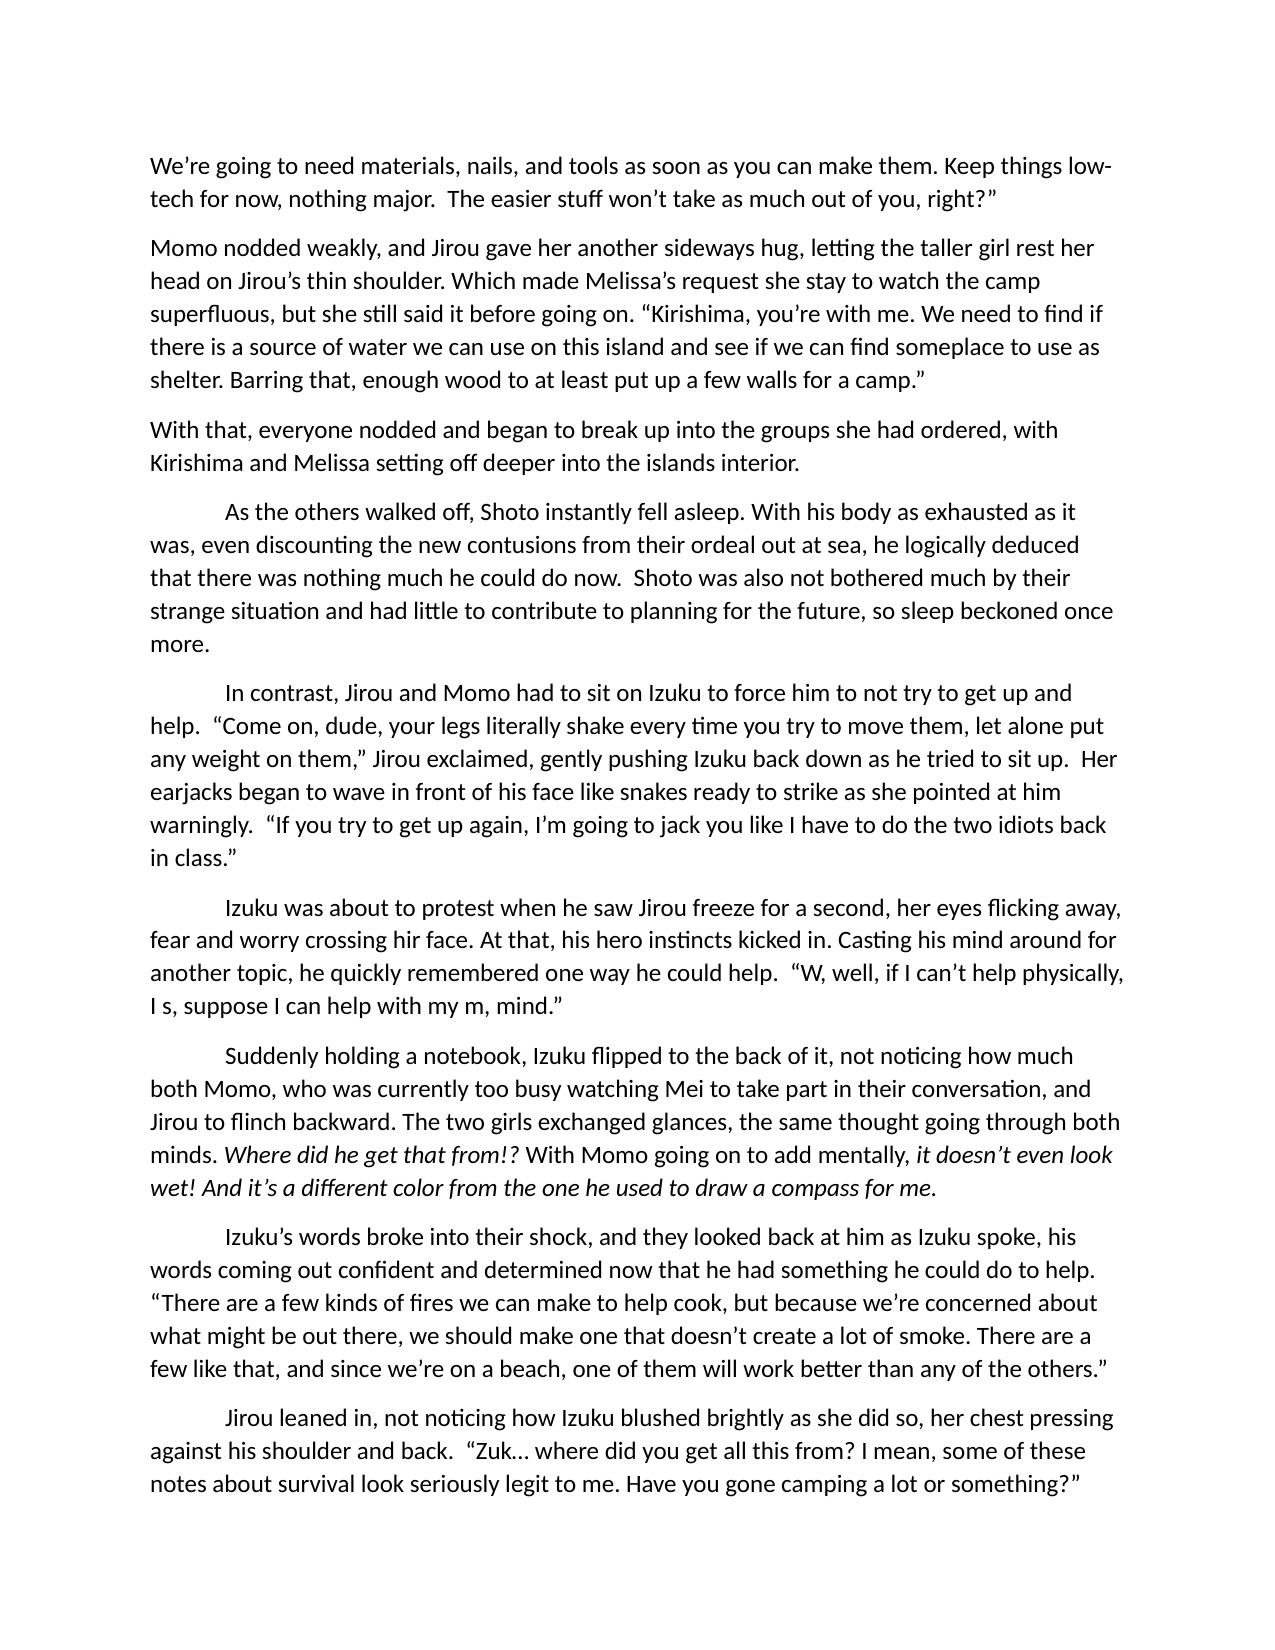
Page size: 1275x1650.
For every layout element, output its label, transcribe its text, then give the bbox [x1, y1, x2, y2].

text Suddenly holding a notebook, Izuku flipped to the back of it, not noticing how much both Momo, who was currently too busy watching Mei to take part in their conversation, and Jirou to flinch backward. The two girls exchanged glances, the same thought going through both minds. Where did he get that from!? With Momo going on to add mentally, it doesn’t even look wet! And it’s a different color from the one he used to draw a compass for me. [150, 1040, 1125, 1202]
text As the others walked off, Shoto instantly fell asleep. With his body as exhausted as it was, even discounting the new contusions from their ordeal out at sea, he logically deduced that there was nothing much he could do now. Shoto was also not bothered much by their strange situation and had little to contribute to planning for the future, so sleep beckoned once more. [150, 496, 1125, 658]
text Izuku’s words broke into their shock, and they looked back at him as Izuku spoke, his words coming out confident and determined now that he had something he could do to help. “There are a few kinds of fires we can make to help cook, but because we’re concerned about what might be out there, we should make one that doesn’t create a lot of smoke. There are a few like that, and since we’re on a beach, one of them will work better than any of the others.” [150, 1221, 1125, 1383]
text Izuku was about to protest when he saw Jirou freeze for a second, her eyes flicking away, fear and worry crossing hir face. At that, his hero instincts kicked in. Casting his mind around for another topic, he quickly remembered one way he could help. “W, well, if I can’t help physically, I s, suppose I can help with my m, mind.” [150, 892, 1125, 1021]
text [150, 150, 1125, 213]
text In contrast, Jirou and Momo had to sit on Izuku to force him to not try to get up and help. “Come on, dude, your legs literally shake every time you try to move them, let alone put any weight on them,” Jirou exclaimed, gently pushing Izuku back down as he tried to sit up. Her earjacks began to wave in front of his face like snakes ready to strike as she pointed at him warningly. “If you try to get up again, I’m going to jack you like I have to do the two idiots back in class.” [150, 677, 1125, 873]
text Momo nodded weakly, and Jirou gave her another sideways hug, letting the taller girl rest her head on Jirou’s thin shoulder. Which made Melissa’s request she stay to watch the camp superfluous, but she still said it before going on. “Kirishima, you’re with me. We need to find if there is a source of water we can use on this island and see if we can find someplace to use as shelter. Barring that, enough wood to at least put up a few walls for a camp.” [150, 232, 1125, 395]
text With that, everyone nodded and began to break up into the groups she had ordered, with Kirishima and Melissa setting off deeper into the islands interior. [150, 414, 1125, 477]
text Jirou leaned in, not noticing how Izuku blushed brightly as she did so, her chest pressing against his shoulder and back. “Zuk… where did you get all this from? I mean, some of these notes about survival look seriously legit to me. Have you gone camping a lot or something?” [150, 1402, 1125, 1499]
